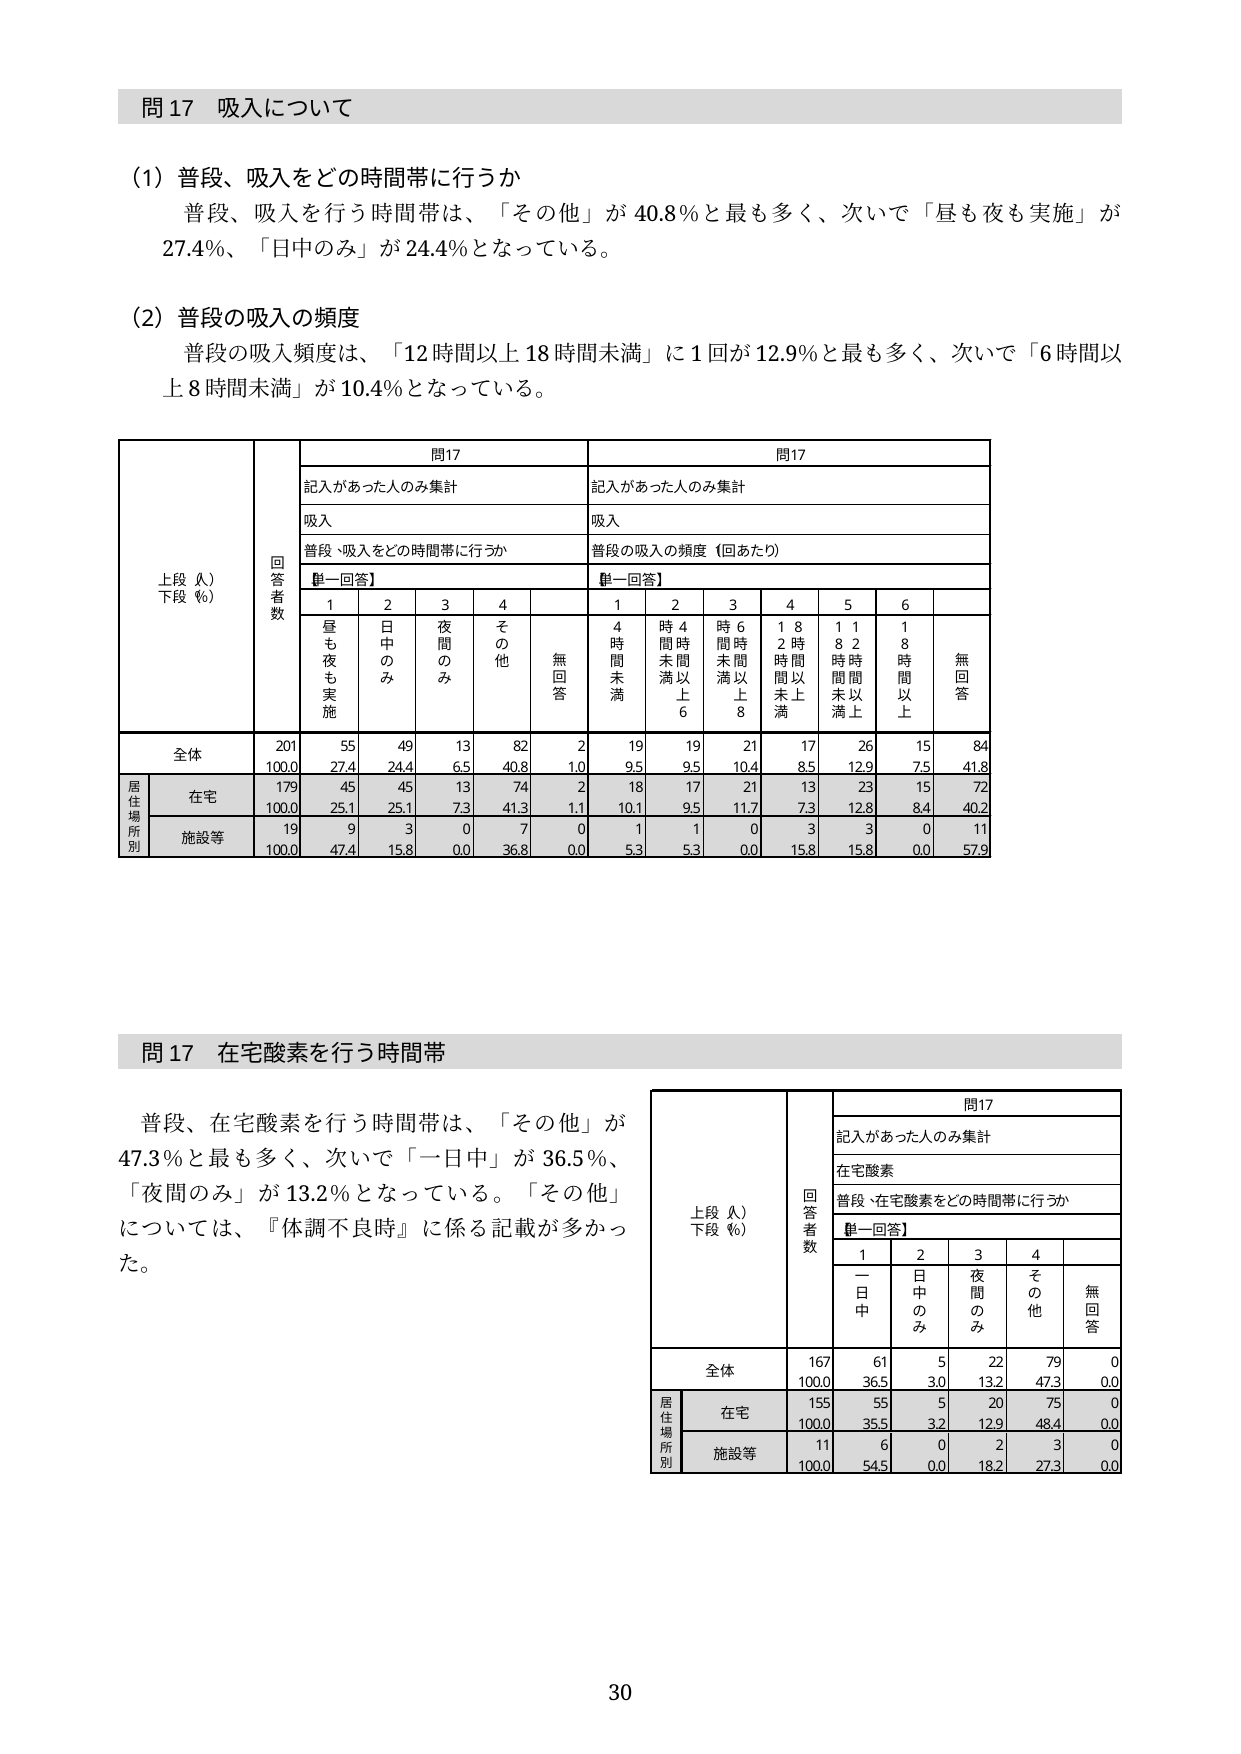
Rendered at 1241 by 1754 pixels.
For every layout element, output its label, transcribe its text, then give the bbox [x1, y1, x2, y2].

text 普段、在宅酸素を行う時間帯は、「その他」が47.3％と最も多く、次いで「一日中」が36.5％、「夜間のみ」が13.2％となっている。「その他」については、『体調不良時』に係る記載が多かった。 [652, 1104, 786, 1279]
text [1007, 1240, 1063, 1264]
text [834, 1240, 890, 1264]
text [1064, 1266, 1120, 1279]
text 普段、在宅酸素を行う時間帯は、「その他」が47.3％と最も多く、次いで「一日中」が36.5％、「夜間のみ」が13.2％となっている。「その他」については、『体調不良時』に係る記載が多かった。 [118, 1104, 650, 1279]
text 普段の吸入頻度は、「12時間以上18時間未満」に1回が12.9％と最も多く、次いで「6時間以上8時間未満」が10.4％となっている。 [162, 334, 1122, 404]
subtitle 問17 在宅酸素を行う時間帯 [118, 1034, 1122, 1069]
subtitle 問17 吸入について [118, 89, 1122, 124]
text 普段、吸入を行う時間帯は、「その他」が40.8％と最も多く、次いで「昼も夜も実施」が27.4％、「日中のみ」が24.4％となっている。 [162, 194, 1122, 264]
text （1）普段、吸入をどの時間帯に行うか [118, 159, 1122, 194]
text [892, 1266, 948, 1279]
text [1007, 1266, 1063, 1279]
text （2）普段の吸入の頻度 [118, 299, 1122, 334]
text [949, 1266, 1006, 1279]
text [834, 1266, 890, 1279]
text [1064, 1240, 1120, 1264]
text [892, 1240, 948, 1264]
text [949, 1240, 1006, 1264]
